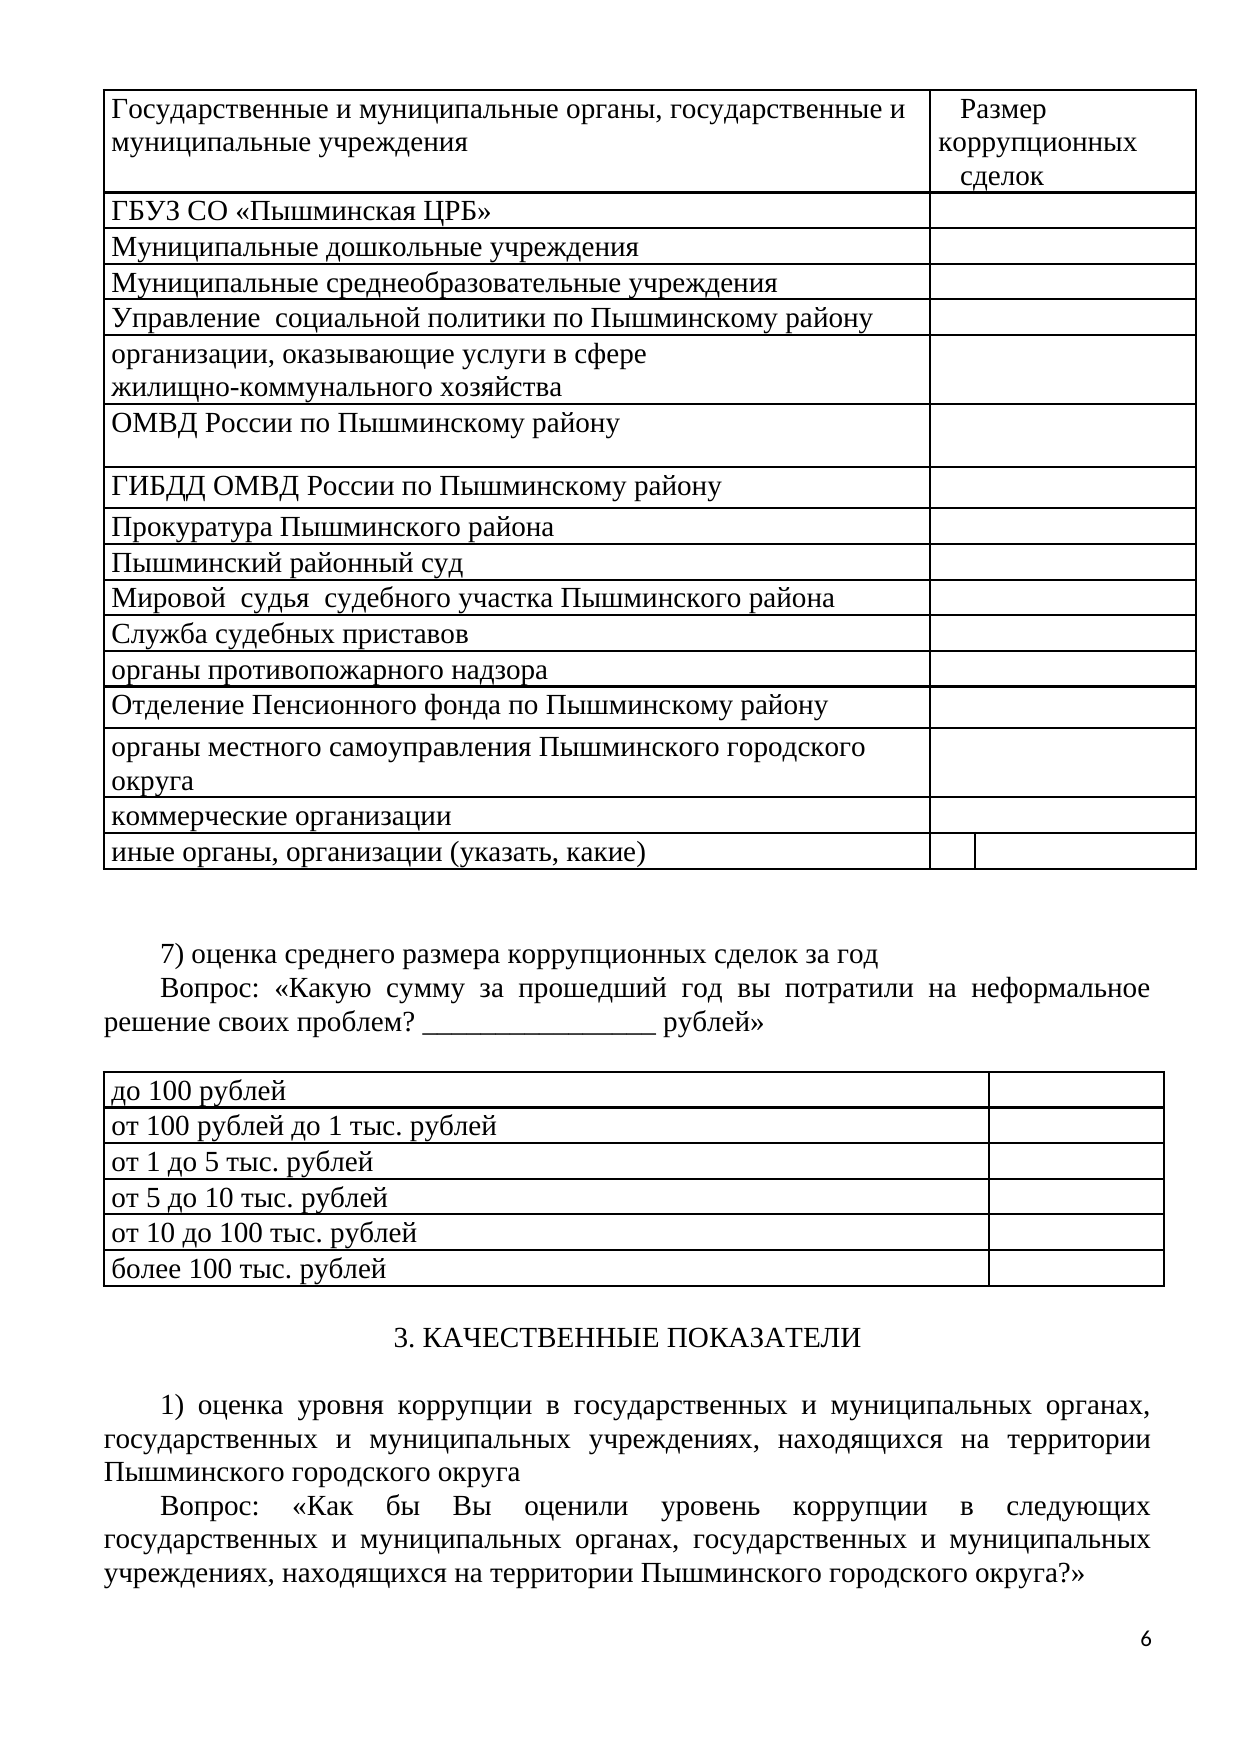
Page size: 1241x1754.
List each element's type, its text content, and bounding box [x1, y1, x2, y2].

text 3. КАЧЕСТВЕННЫЕ ПОКАЗАТЕЛИ [103, 1320, 1152, 1354]
table_cell организации, оказывающие услуги в сфере жилищно-коммунального хозяйства [105, 336, 929, 403]
text 7) оценка среднего размера коррупционных сделок за год [103, 937, 1152, 970]
table_cell ГИБДД ОМВД России по Пышминскому району [105, 468, 929, 507]
table_cell иные органы, организации (указать, какие) [105, 834, 929, 867]
table_cell [990, 1251, 1163, 1284]
table_cell [931, 300, 1195, 334]
table_cell [931, 194, 1195, 227]
table_cell [931, 688, 1195, 727]
table_cell [931, 581, 1195, 614]
table_cell органы местного самоуправления Пышминского городского округа [105, 729, 929, 796]
table_header до 100 рублей [105, 1073, 988, 1106]
table_cell Управление социальной политики по Пышминскому району [105, 300, 929, 334]
table_cell [990, 1180, 1163, 1213]
table_cell [931, 405, 1195, 466]
table_cell Служба судебных приставов [105, 616, 929, 650]
table_cell Пышминский районный суд [105, 545, 929, 578]
table_cell Муниципальные дошкольные учреждения [105, 229, 929, 263]
table_cell ГБУЗ СО «Пышминская ЦРБ» [105, 194, 929, 227]
table_cell [931, 834, 974, 867]
table_cell [931, 729, 1195, 796]
table_cell [931, 336, 1195, 403]
table_cell от 100 рублей до 1 тыс. рублей [105, 1109, 988, 1142]
table_header Размер коррупционных сделок [931, 91, 1195, 191]
table_cell [990, 1144, 1163, 1178]
table_cell Отделение Пенсионного фонда по Пышминскому району [105, 688, 929, 727]
table_cell [976, 834, 1195, 867]
text 1) оценка уровня коррупции в государственных и муниципальных органах, государственных и муниципальных учреждениях, находящихся на территории Пышминского городского округа [103, 1387, 1152, 1488]
table_cell [931, 652, 1195, 685]
text Вопрос: «Какую сумму за прошедший год вы потратили на неформальное решение своих проблем? ________________ рублей» [103, 970, 1152, 1037]
table_cell [931, 229, 1195, 263]
table_cell [990, 1215, 1163, 1249]
table_cell [931, 616, 1195, 650]
table_cell [931, 509, 1195, 543]
table_cell [931, 265, 1195, 298]
table_cell Мировой судья судебного участка Пышминского района [105, 581, 929, 614]
table_cell Прокуратура Пышминского района [105, 509, 929, 543]
table_cell более 100 тыс. рублей [105, 1251, 988, 1284]
table_cell ОМВД России по Пышминскому району [105, 405, 929, 466]
table_cell коммерческие организации [105, 798, 929, 832]
table_cell Муниципальные среднеобразовательные учреждения [105, 265, 929, 298]
text Вопрос: «Как бы Вы оценили уровень коррупции в следующих государственных и муниципальных органах, государственных и муниципальных учреждениях, находящихся на территории Пышминского городского округа?» [103, 1488, 1152, 1588]
table_cell [931, 468, 1195, 507]
table_cell [931, 798, 1195, 832]
table_cell от 5 до 10 тыс. рублей [105, 1180, 988, 1213]
table_cell [931, 545, 1195, 578]
table_header [990, 1073, 1163, 1106]
table_cell от 1 до 5 тыс. рублей [105, 1144, 988, 1178]
table_cell [990, 1109, 1163, 1142]
table_cell от 10 до 100 тыс. рублей [105, 1215, 988, 1249]
table_cell органы противопожарного надзора [105, 652, 929, 685]
table_header Государственные и муниципальные органы, государственные и муниципальные учреждения [105, 91, 929, 191]
